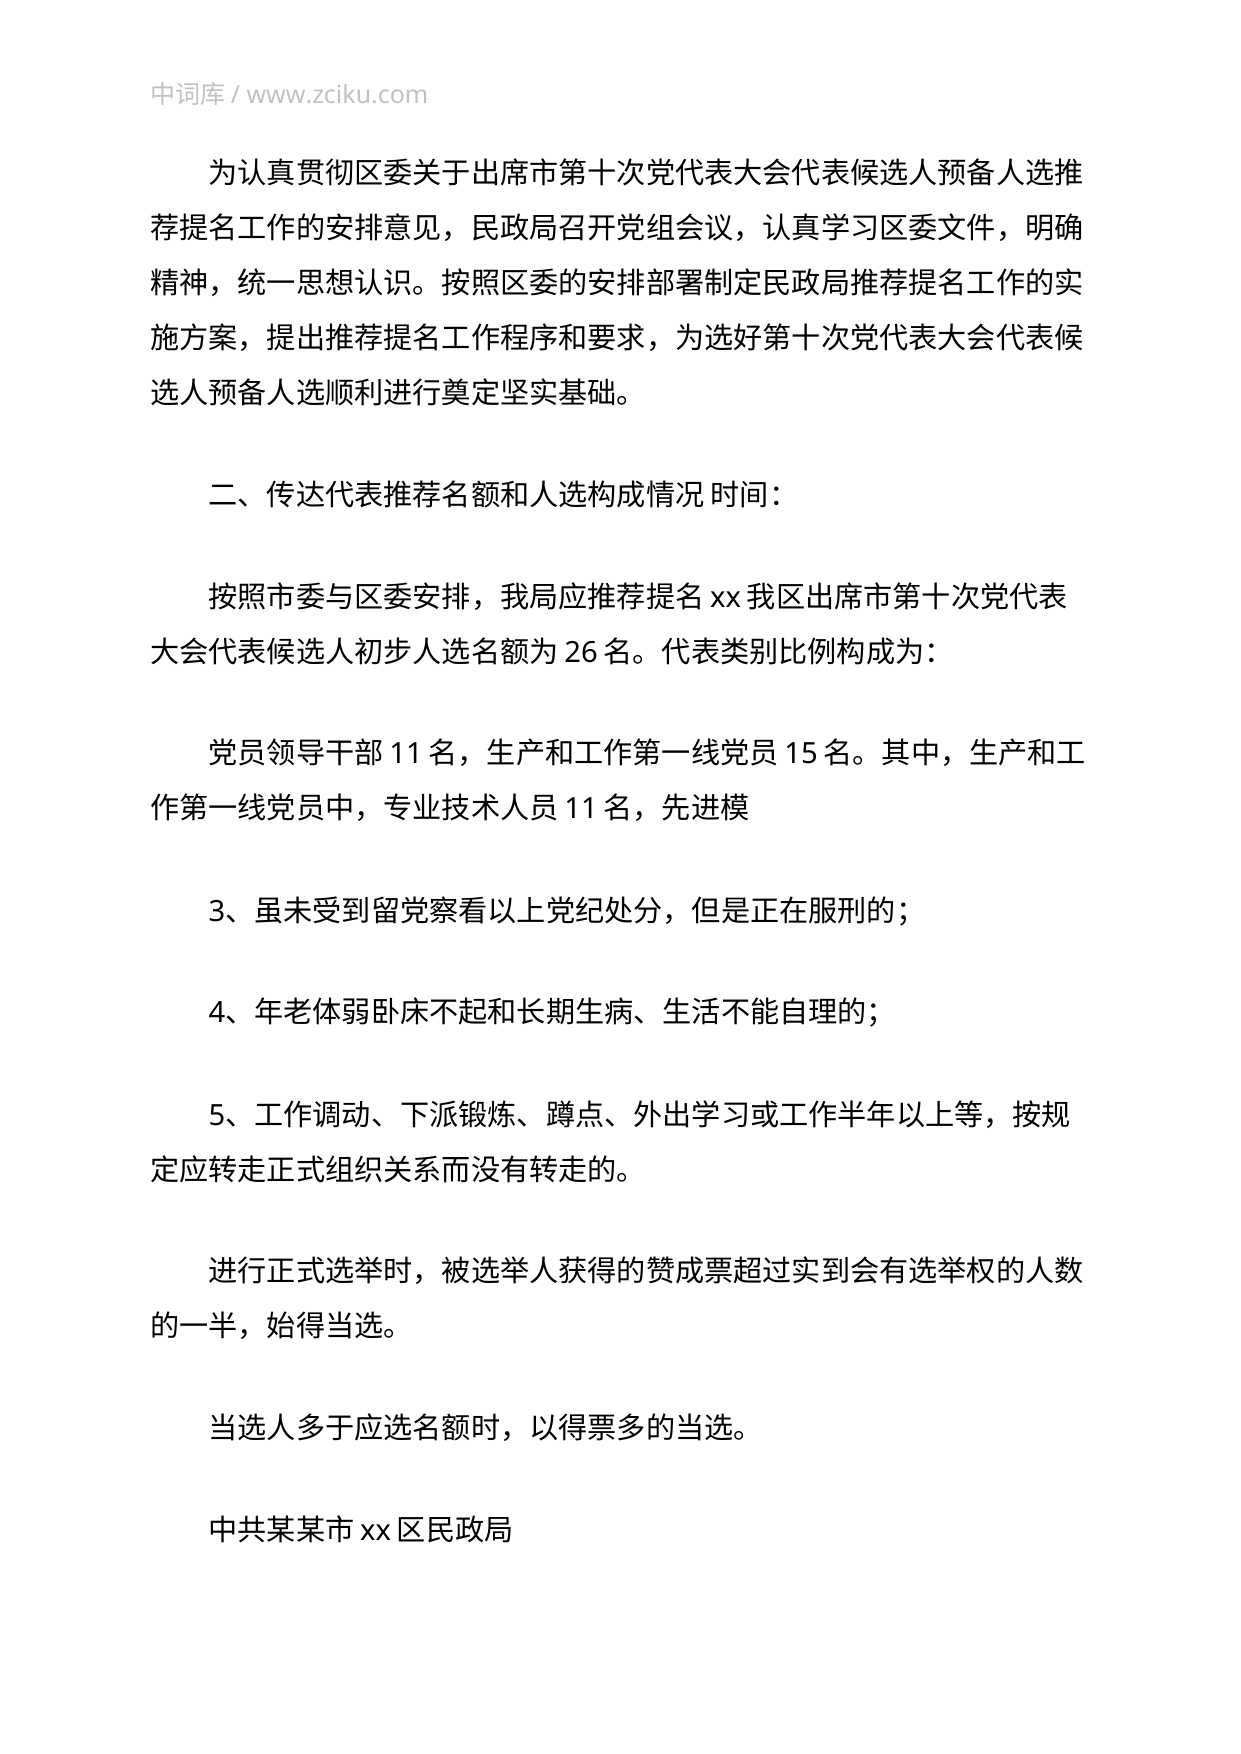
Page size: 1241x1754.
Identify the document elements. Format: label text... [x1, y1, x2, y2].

text 进行正式选举时，被选举人获得的赞成票超过实到会有选举权的人数的一半，始得当选。 [150, 1248, 1090, 1345]
text 党员领导干部11名，生产和工作第一线党员15名。其中，生产和工作第一线党员中，专业技术人员11名，先进模 [150, 730, 1090, 827]
text 中共某某市xx区民政局 [150, 1506, 1090, 1549]
text 为认真贯彻区委关于出席市第十次党代表大会代表候选人预备人选推荐提名工作的安排意见，民政局召开党组会议，认真学习区委文件，明确精神，统一思想认识。按照区委的安排部署制定民政局推荐提名工作的实施方案，提出推荐提名工作程序和要求，为选好第十次党代表大会代表候选人预备人选顺利进行奠定坚实基础。 [150, 150, 1090, 412]
text 3、虽未受到留党察看以上党纪处分，但是正在服刑的； [150, 887, 1090, 929]
text 4、年老体弱卧床不起和长期生病、生活不能自理的； [150, 989, 1090, 1031]
text 二、传达代表推荐名额和人选构成情况 时间： [150, 471, 1090, 514]
text 当选人多于应选名额时，以得票多的当选。 [150, 1404, 1090, 1447]
text 按照市委与区委安排，我局应推荐提名xx我区出席市第十次党代表大会代表候选人初步人选名额为26名。代表类别比例构成为： [150, 573, 1090, 671]
text 5、工作调动、下派锻炼、蹲点、外出学习或工作半年以上等，按规定应转走正式组织关系而没有转走的。 [150, 1091, 1090, 1188]
